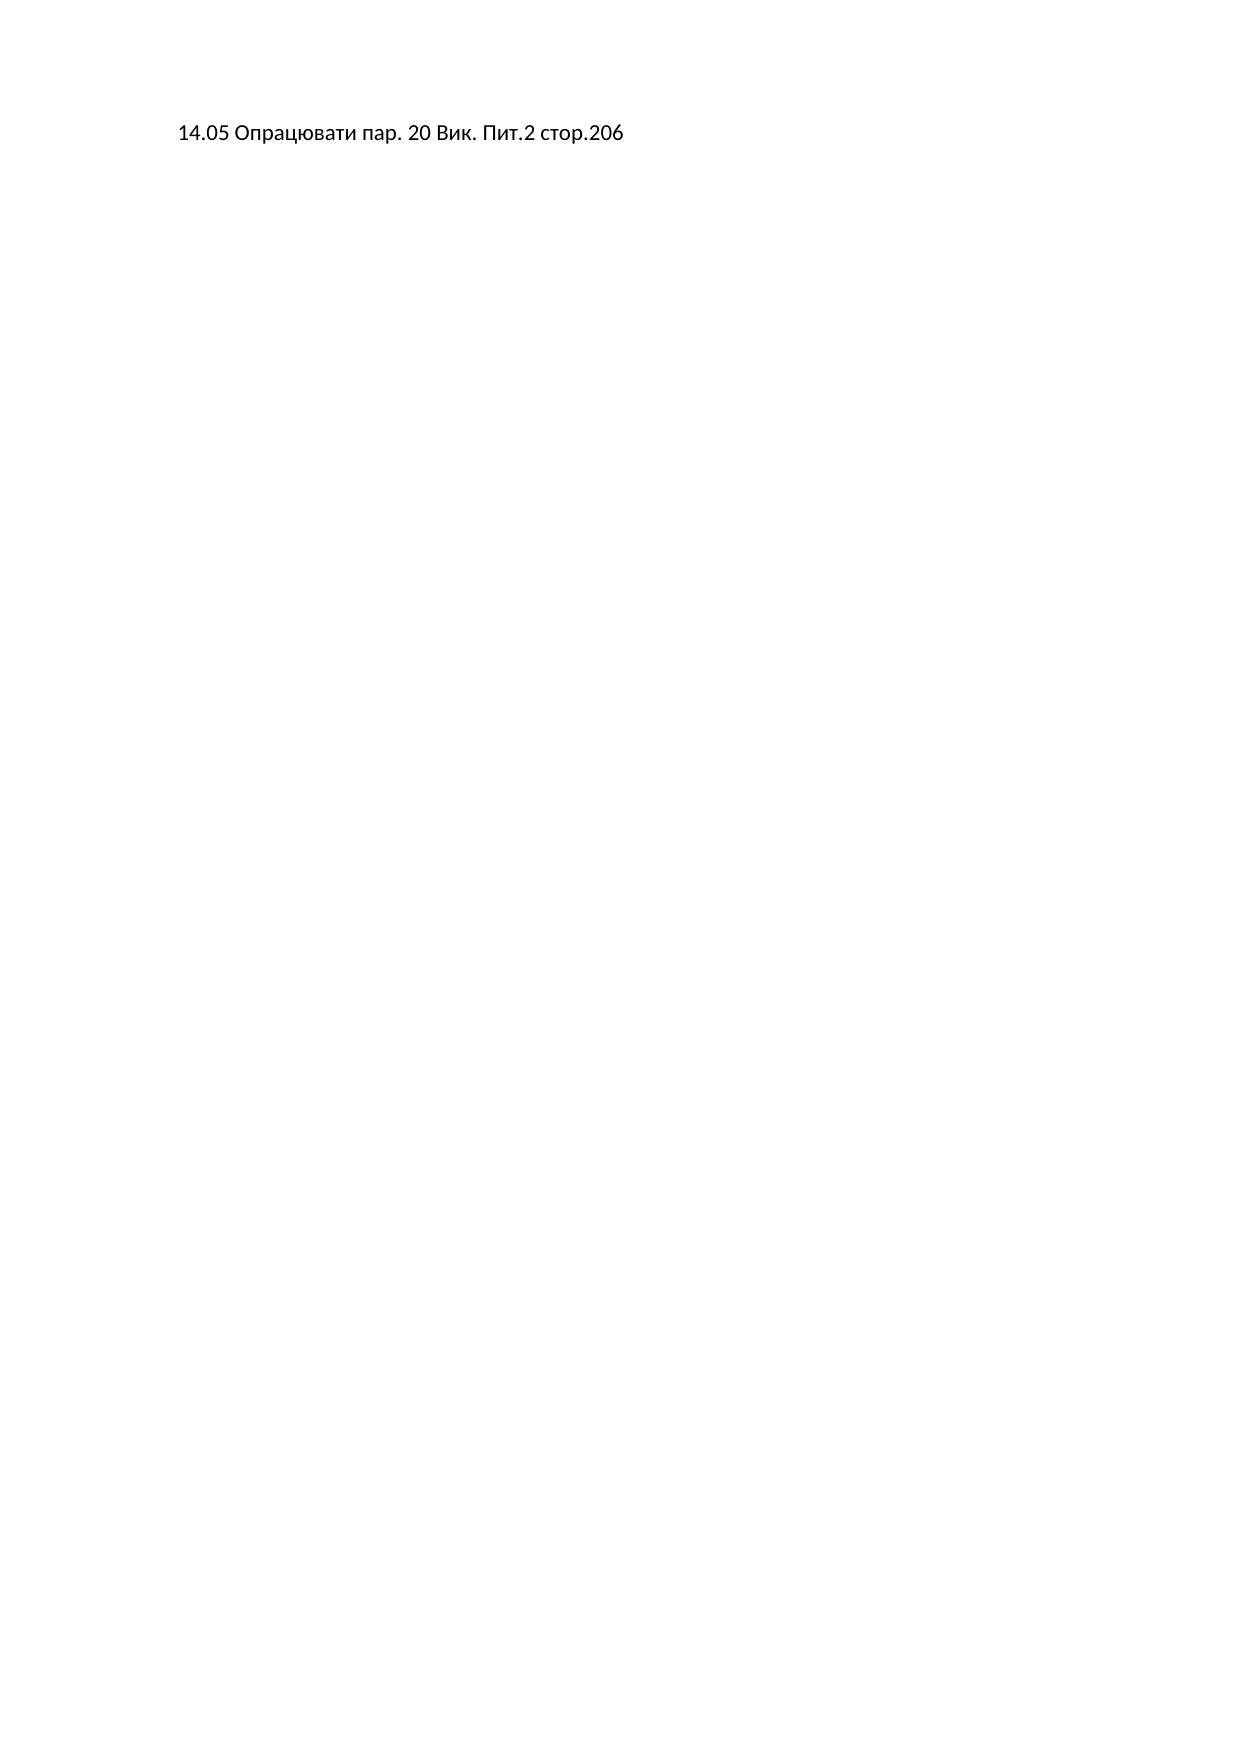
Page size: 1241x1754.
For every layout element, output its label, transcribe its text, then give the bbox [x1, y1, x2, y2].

text 14.05 Опрацювати пар. 20 Вик. Пит.2 стор.206 [177, 118, 1152, 146]
